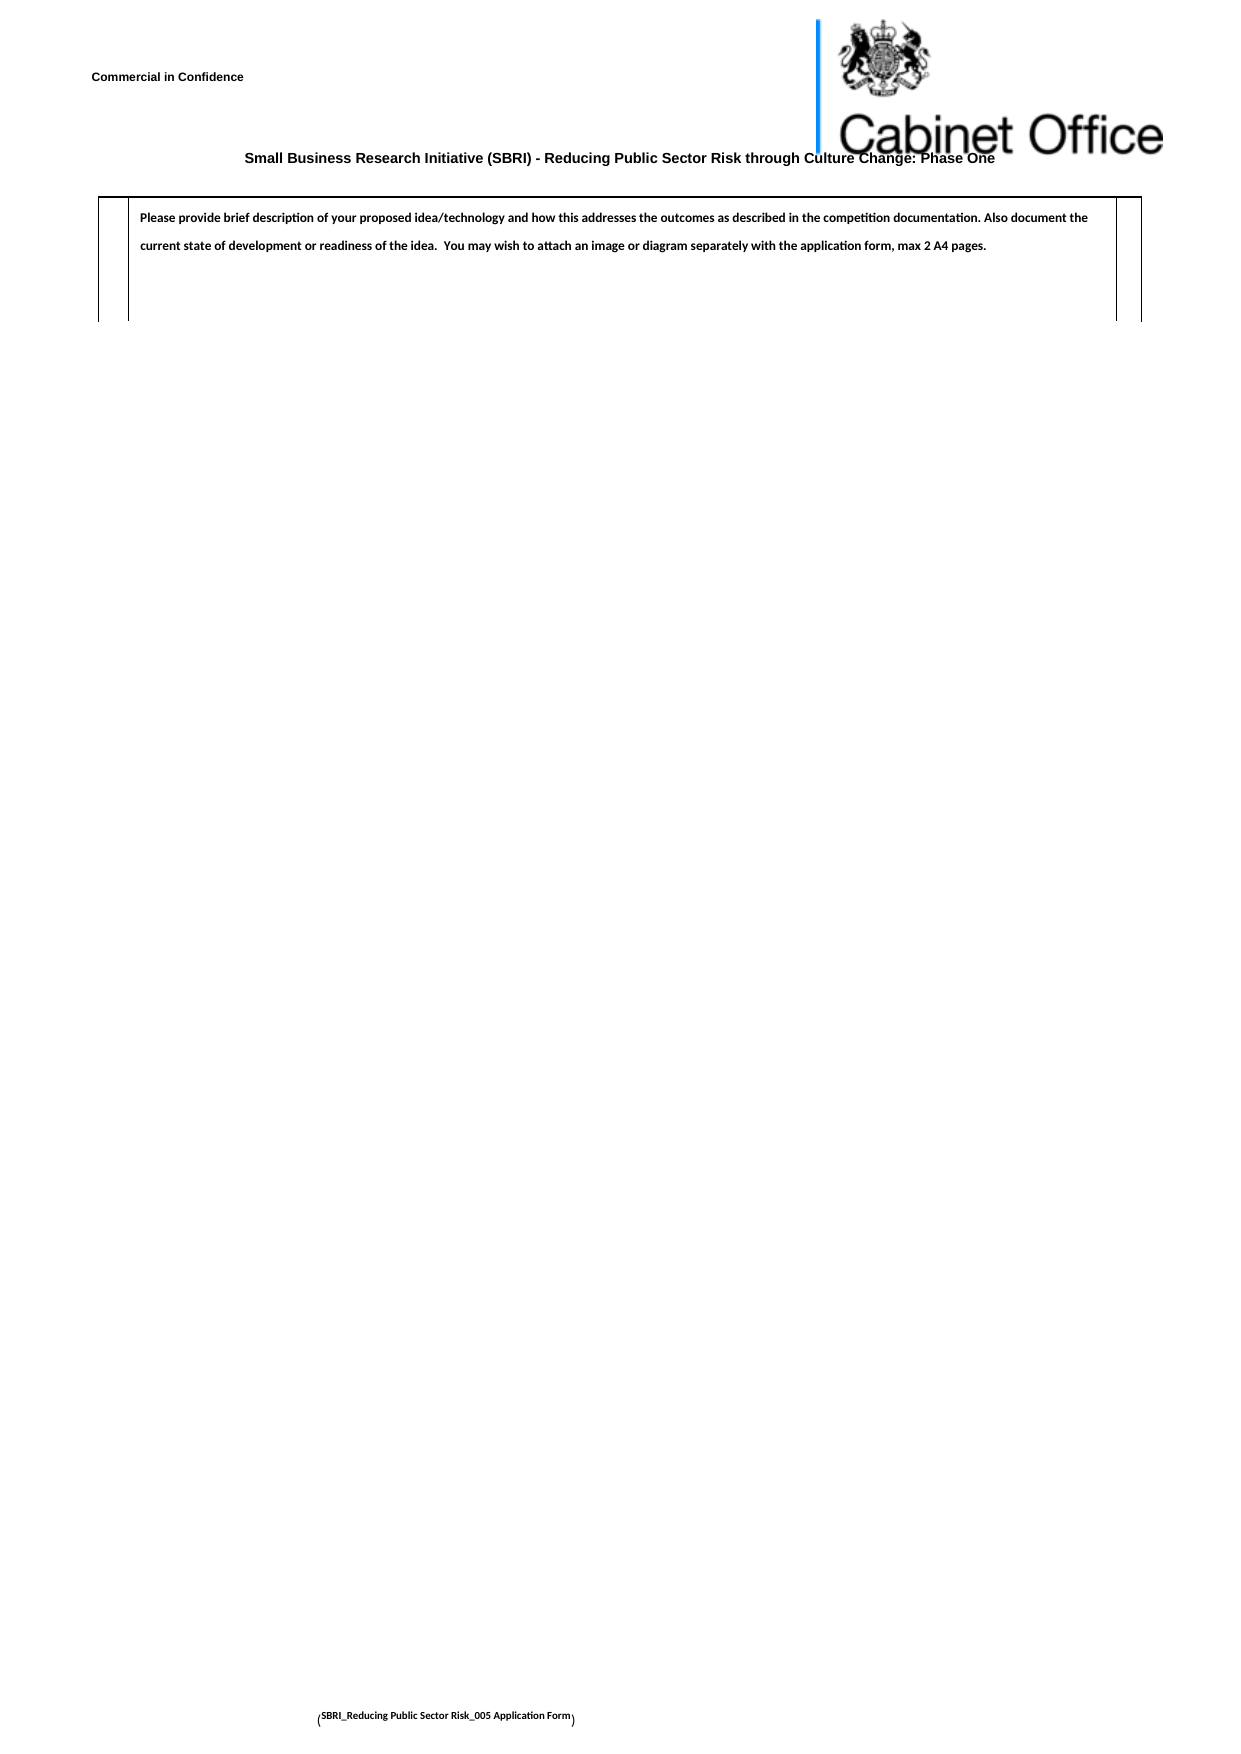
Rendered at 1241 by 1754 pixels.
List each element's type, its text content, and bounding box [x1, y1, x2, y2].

table_cell [99, 198, 128, 321]
table_cell [1117, 198, 1141, 321]
picture [816, 0, 1163, 175]
table_cell Please provide brief description of your proposed idea/technology and how this addresses the outcomes as described in the competition documentation. Also document the current state of development or readiness of the idea. You may wish to attach an image or diagram separately with the application form, max 2 A4 pages. [129, 198, 1116, 321]
